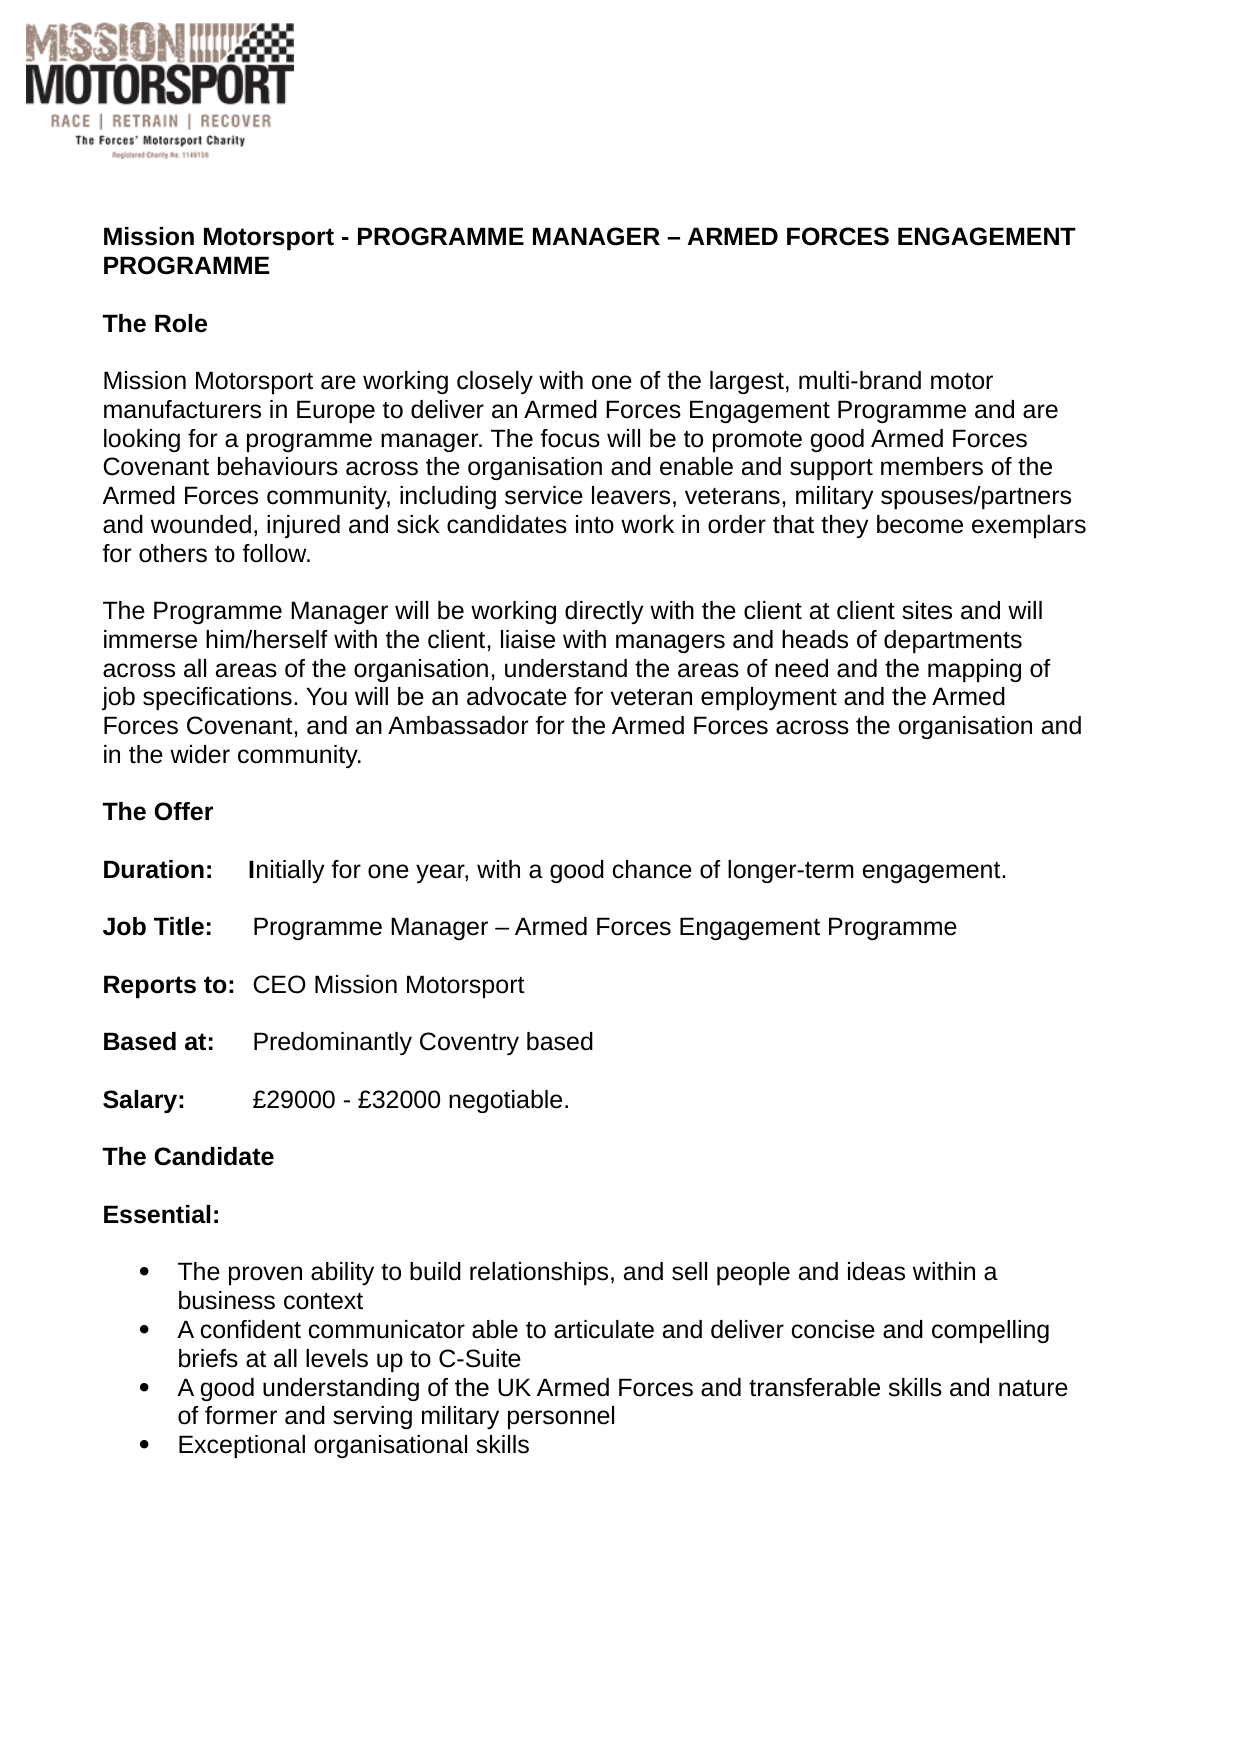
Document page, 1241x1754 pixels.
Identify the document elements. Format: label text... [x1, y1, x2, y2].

text Mission Motorsport are working closely with one of the largest, multi-brand motor manufacturers in Europe to deliver an Armed Forces Engagement Programme and are looking for a programme manager. The focus will be to promote good Armed Forces Covenant behaviours across the organisation and enable and support members of the Armed Forces community, including service leavers, veterans, military spouses/partners and wounded, injured and sick candidates into work in order that they become exemplars for others to follow. [102, 366, 1090, 567]
text The Programme Manager will be working directly with the client at client sites and will immerse him/herself with the client, liaise with managers and heads of departments across all areas of the organisation, understand the areas of need and the mapping of job specifications. You will be an advocate for veteran employment and the Armed Forces Covenant, and an Ambassador for the Armed Forces across the organisation and in the wider community. [102, 596, 1090, 768]
list A confident communicator able to articulate and deliver concise and compelling briefs at all levels up to C-Suite [140, 1315, 1090, 1372]
text Job Title: Programme Manager – Armed Forces Engagement Programme [102, 912, 1090, 941]
list Essential: [102, 1200, 1090, 1228]
text Reports to: CEO Mission Motorsport [102, 970, 1090, 998]
text Based at: Predominantly Coventry based [102, 1027, 1090, 1056]
list Exceptional organisational skills [140, 1430, 1090, 1459]
list A good understanding of the UK Armed Forces and transferable skills and nature of former and serving military personnel [140, 1372, 1090, 1430]
picture [26, 22, 294, 159]
text Salary: £29000 - £32000 negotiable. [102, 1085, 1090, 1113]
text Mission Motorsport - PROGRAMME MANAGER – ARMED FORCES ENGAGEMENT PROGRAMME [102, 222, 1090, 280]
text Duration: Initially for one year, with a good chance of longer-term engagement. [102, 855, 1090, 883]
text The Offer [102, 797, 1090, 826]
list The proven ability to build relationships, and sell people and ideas within a business context [140, 1257, 1090, 1315]
text The Role [102, 308, 1090, 337]
text The Candidate [102, 1142, 1090, 1171]
